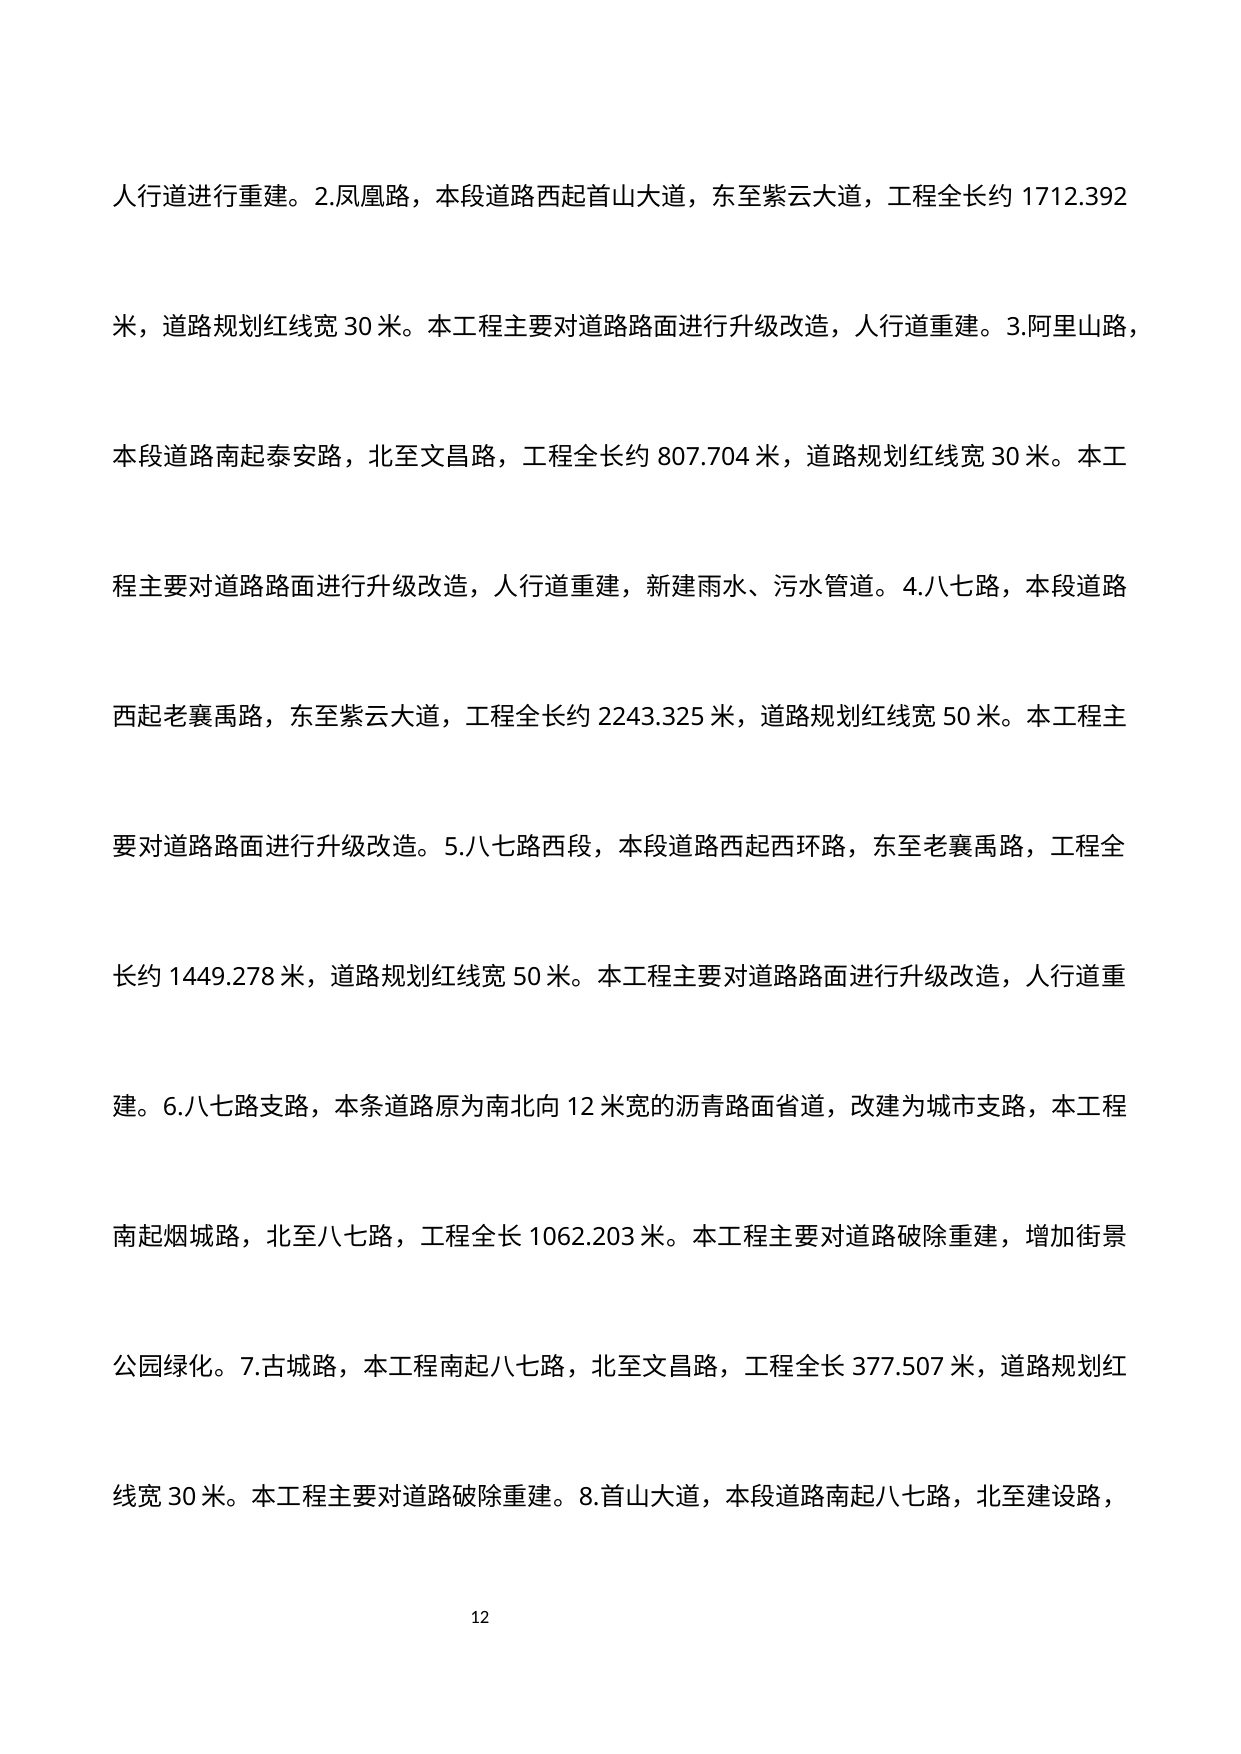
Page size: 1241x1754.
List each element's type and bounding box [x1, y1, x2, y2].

text [112, 162, 1128, 1527]
